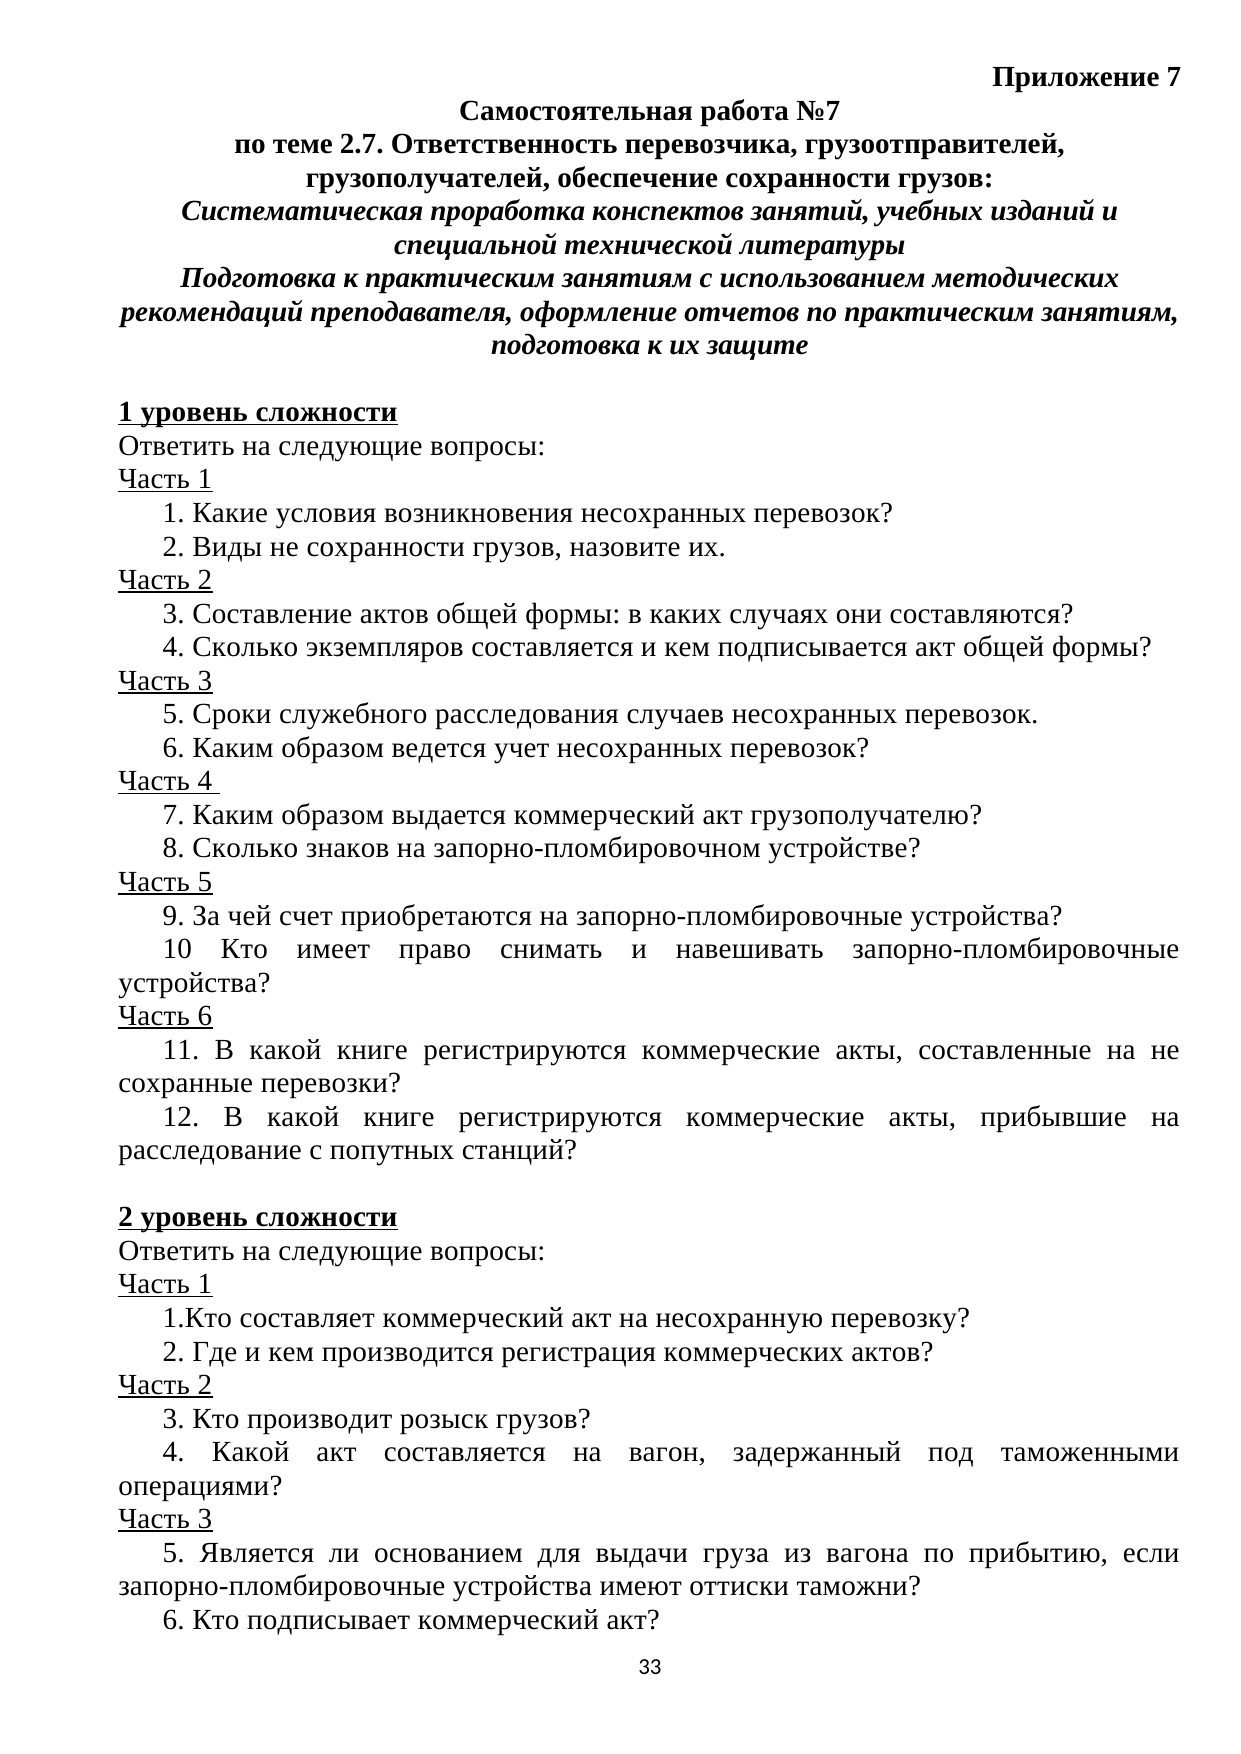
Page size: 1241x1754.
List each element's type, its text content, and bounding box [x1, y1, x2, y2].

text Часть 5 [118, 864, 1181, 898]
text 10 Кто имеет право снимать и навешивать запорно-пломбировочные устройства? [118, 931, 1181, 998]
text 1.Кто составляет коммерческий акт на несохранную перевозку? [118, 1300, 1181, 1334]
text Часть 3 [118, 663, 1181, 696]
text 3. Кто производит розыск грузов? [118, 1401, 1181, 1434]
text по теме 2.7. Ответственность перевозчика, грузоотправителей, грузополучателей, обеспечение сохранности грузов: [118, 126, 1181, 193]
text 2. Где и кем производится регистрация коммерческих актов? [118, 1334, 1181, 1367]
text Часть 4 [118, 763, 1181, 797]
text Самостоятельная работа №7 [118, 93, 1181, 126]
text Подготовка к практическим занятиям с использованием методических рекомендаций преподавателя, оформление отчетов по практическим занятиям, подготовка к их защите [118, 260, 1181, 361]
text 5. Сроки служебного расследования случаев несохранных перевозок. [118, 696, 1181, 730]
text 4. Какой акт составляется на вагон, задержанный под таможенными операциями? [118, 1434, 1181, 1501]
text Часть 2 [118, 1367, 1181, 1401]
text 6. Кто подписывает коммерческий акт? [118, 1602, 1181, 1636]
text 2. Виды не сохранности грузов, назовите их. [118, 529, 1181, 562]
text Часть 1 [118, 462, 1181, 495]
text 7. Каким образом выдается коммерческий акт грузополучателю? [118, 797, 1181, 831]
text 12. В какой книге регистрируются коммерческие акты, прибывшие на расследование с попутных станций? [118, 1099, 1181, 1166]
text 3. Составление актов общей формы: в каких случаях они составляются? [118, 596, 1181, 629]
text 1. Какие условия возникновения несохранных перевозок? [118, 495, 1181, 529]
text 9. За чей счет приобретаются на запорно-пломбировочные устройства? [118, 898, 1181, 931]
text Ответить на следующие вопросы: [118, 428, 1181, 462]
text Приложение 7 [118, 59, 1181, 93]
text Ответить на следующие вопросы: [118, 1233, 1181, 1267]
text 5. Является ли основанием для выдачи груза из вагона по прибытию, если запорно-пломбировочные устройства имеют оттиски таможни? [118, 1535, 1181, 1602]
text 4. Сколько экземпляров составляется и кем подписывается акт общей формы? [118, 629, 1181, 663]
text Систематическая проработка конспектов занятий, учебных изданий и специальной технической литературы [118, 193, 1181, 260]
text 11. В какой книге регистрируются коммерческие акты, составленные на не сохранные перевозки? [118, 1032, 1181, 1099]
text 1 уровень сложности [118, 394, 1181, 428]
text Часть 2 [118, 562, 1181, 596]
text Часть 6 [118, 998, 1181, 1032]
text 8. Сколько знаков на запорно-пломбировочном устройстве? [118, 831, 1181, 864]
text 2 уровень сложности [118, 1199, 1181, 1233]
text Часть 1 [118, 1267, 1181, 1300]
text 6. Каким образом ведется учет несохранных перевозок? [118, 730, 1181, 763]
text Часть 3 [118, 1501, 1181, 1535]
